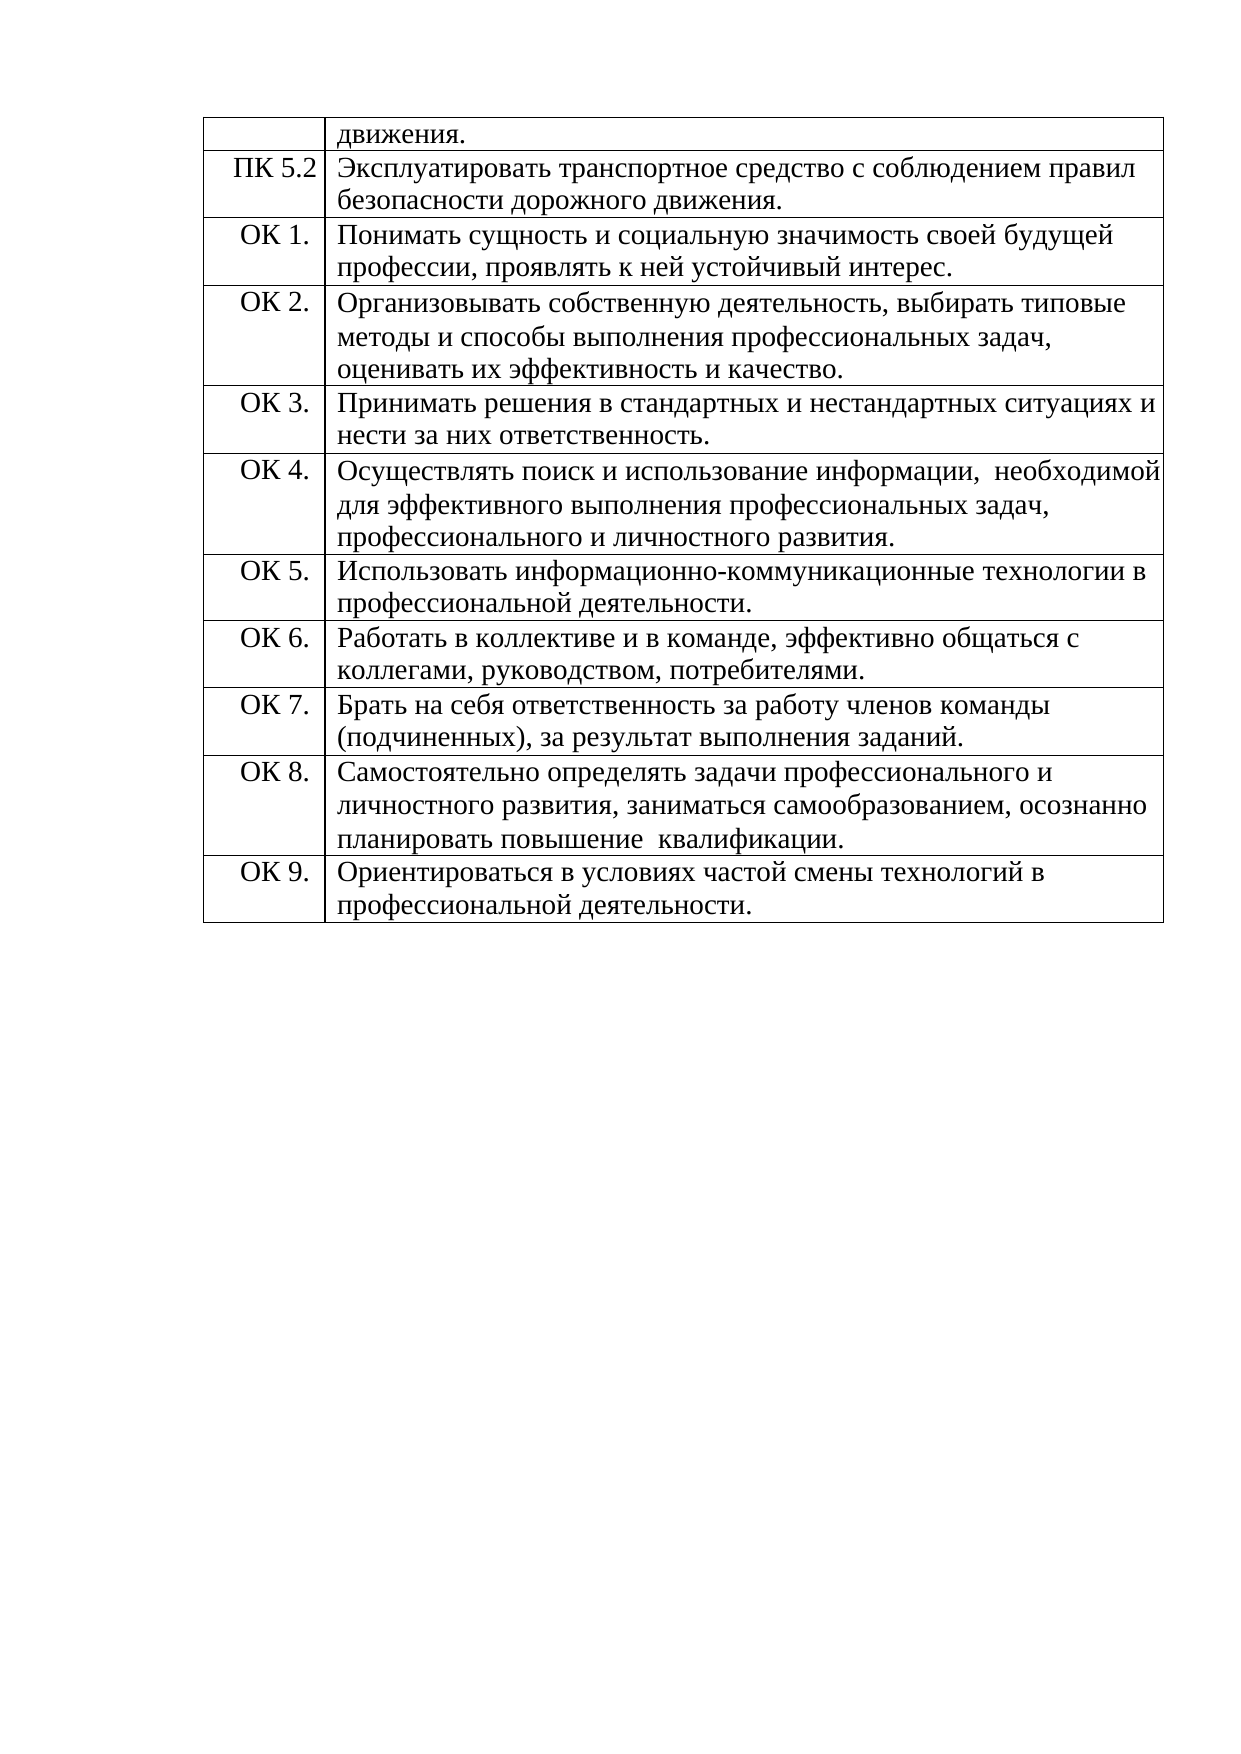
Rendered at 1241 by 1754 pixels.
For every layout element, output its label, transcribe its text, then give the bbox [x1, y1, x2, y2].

table_cell ОК 9. [204, 856, 324, 922]
table_cell ОК 1. [204, 218, 324, 284]
table_cell Осуществлять поиск и использование информации, необходимой для эффективного выполнения профессиональных задач, профессионального и личностного развития. [326, 454, 1163, 553]
table_cell Использовать информационно-коммуникационные технологии в профессиональной деятельности. [326, 555, 1163, 620]
table_cell ОК 3. [204, 386, 324, 452]
table_cell Работать в коллективе и в команде, эффективно общаться с коллегами, руководством, потребителями. [326, 621, 1163, 687]
table_cell Ориентироваться в условиях частой смены технологий в профессиональной деятельности. [326, 856, 1163, 922]
table_cell Организовывать собственную деятельность, выбирать типовые методы и способы выполнения профессиональных задач, оценивать их эффективность и качество. [326, 286, 1163, 385]
table_cell ОК 7. [204, 688, 324, 754]
table_header [204, 118, 324, 150]
table_cell ОК 2. [204, 286, 324, 385]
table_cell ОК 5. [204, 555, 324, 620]
table_cell ОК 6. [204, 621, 324, 687]
table_cell Понимать сущность и социальную значимость своей будущей профессии, проявлять к ней устойчивый интерес. [326, 218, 1163, 284]
table_cell Эксплуатировать транспортное средство с соблюдением правил безопасности дорожного движения. [326, 151, 1163, 217]
table_cell ОК 8. [204, 756, 324, 855]
table_cell ПК 5.2 [204, 151, 324, 217]
table_cell Самостоятельно определять задачи профессионального и личностного развития, заниматься самообразованием, осознанно планировать повышение квалификации. [326, 756, 1163, 855]
table_cell Принимать решения в стандартных и нестандартных ситуациях и нести за них ответственность. [326, 386, 1163, 452]
table_cell Брать на себя ответственность за работу членов команды (подчиненных), за результат выполнения заданий. [326, 688, 1163, 754]
table_cell ОК 4. [204, 454, 324, 553]
table_header движения. [326, 118, 1163, 150]
